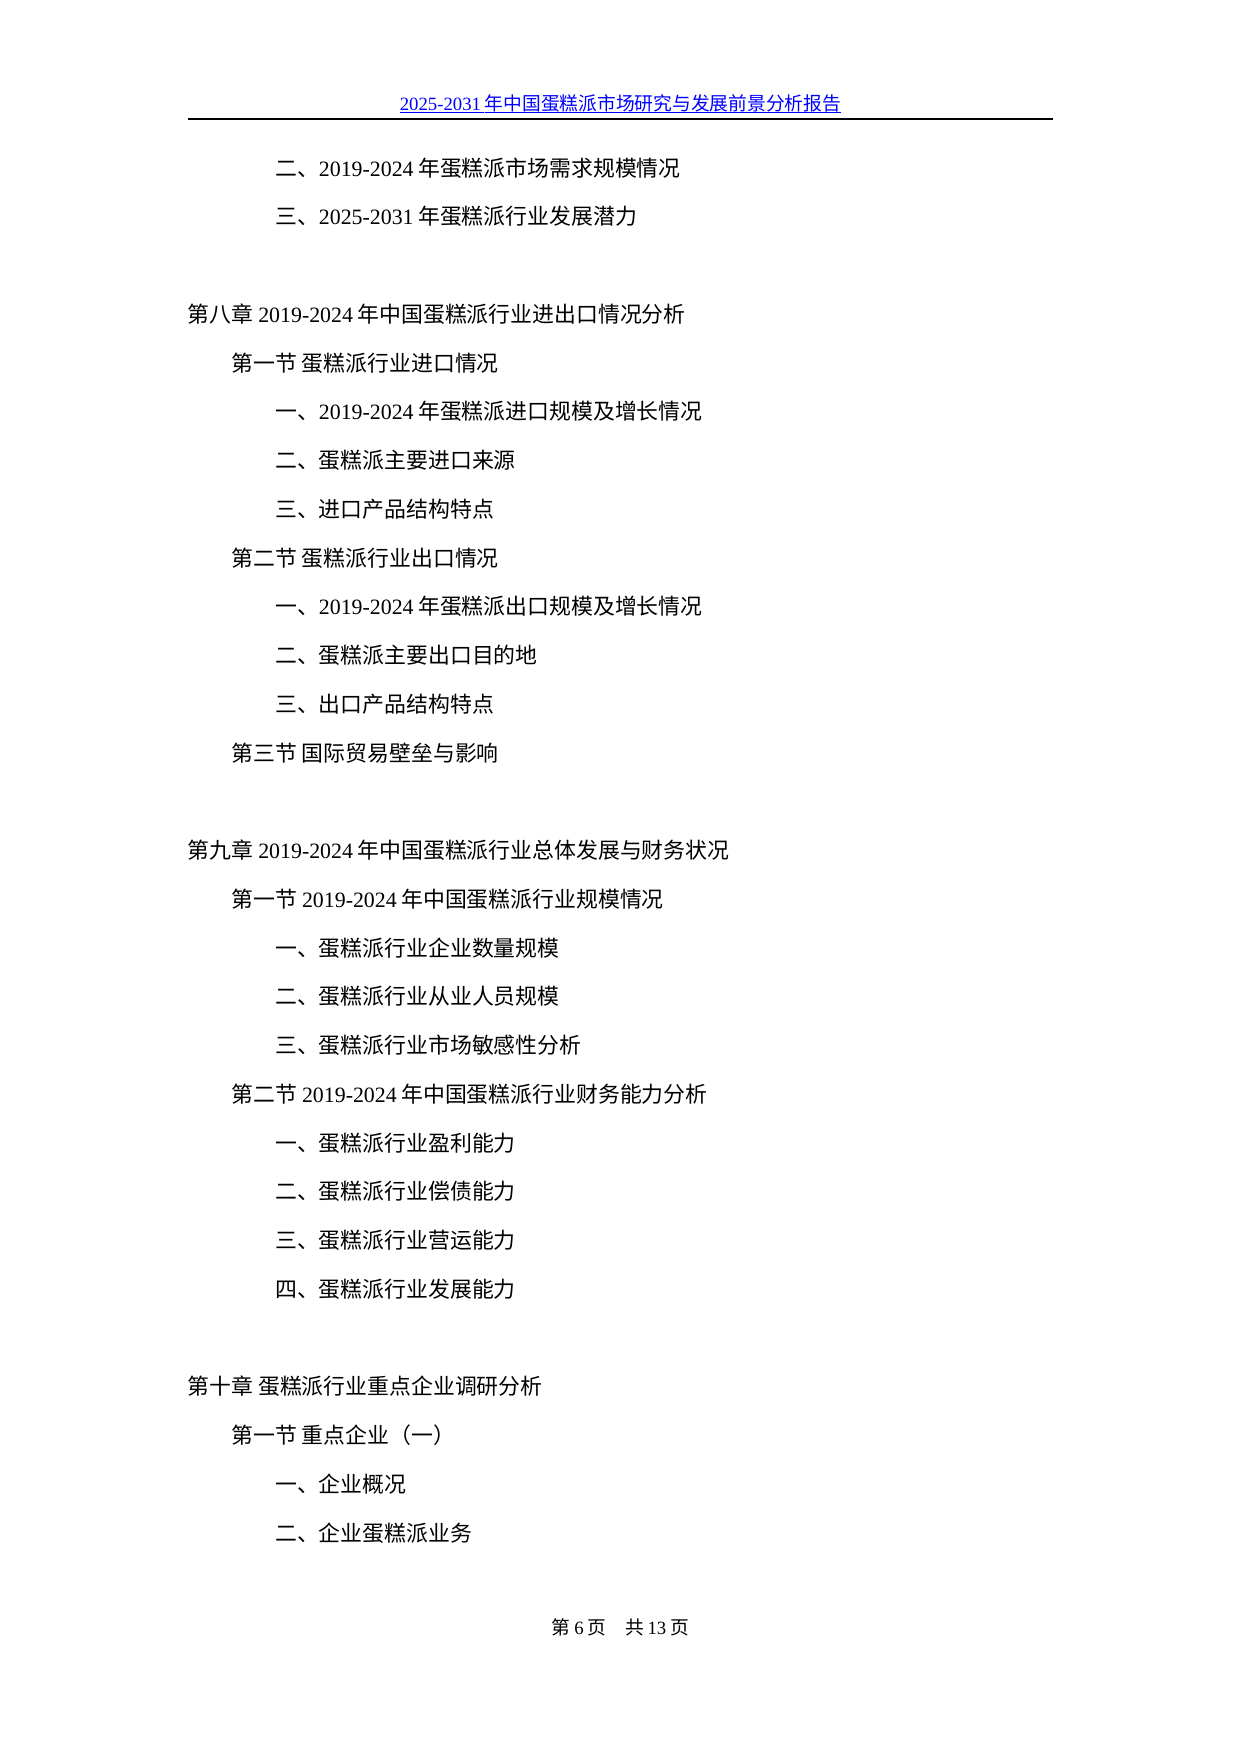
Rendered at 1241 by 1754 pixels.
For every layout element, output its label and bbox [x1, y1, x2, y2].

text [187, 150, 1053, 1548]
